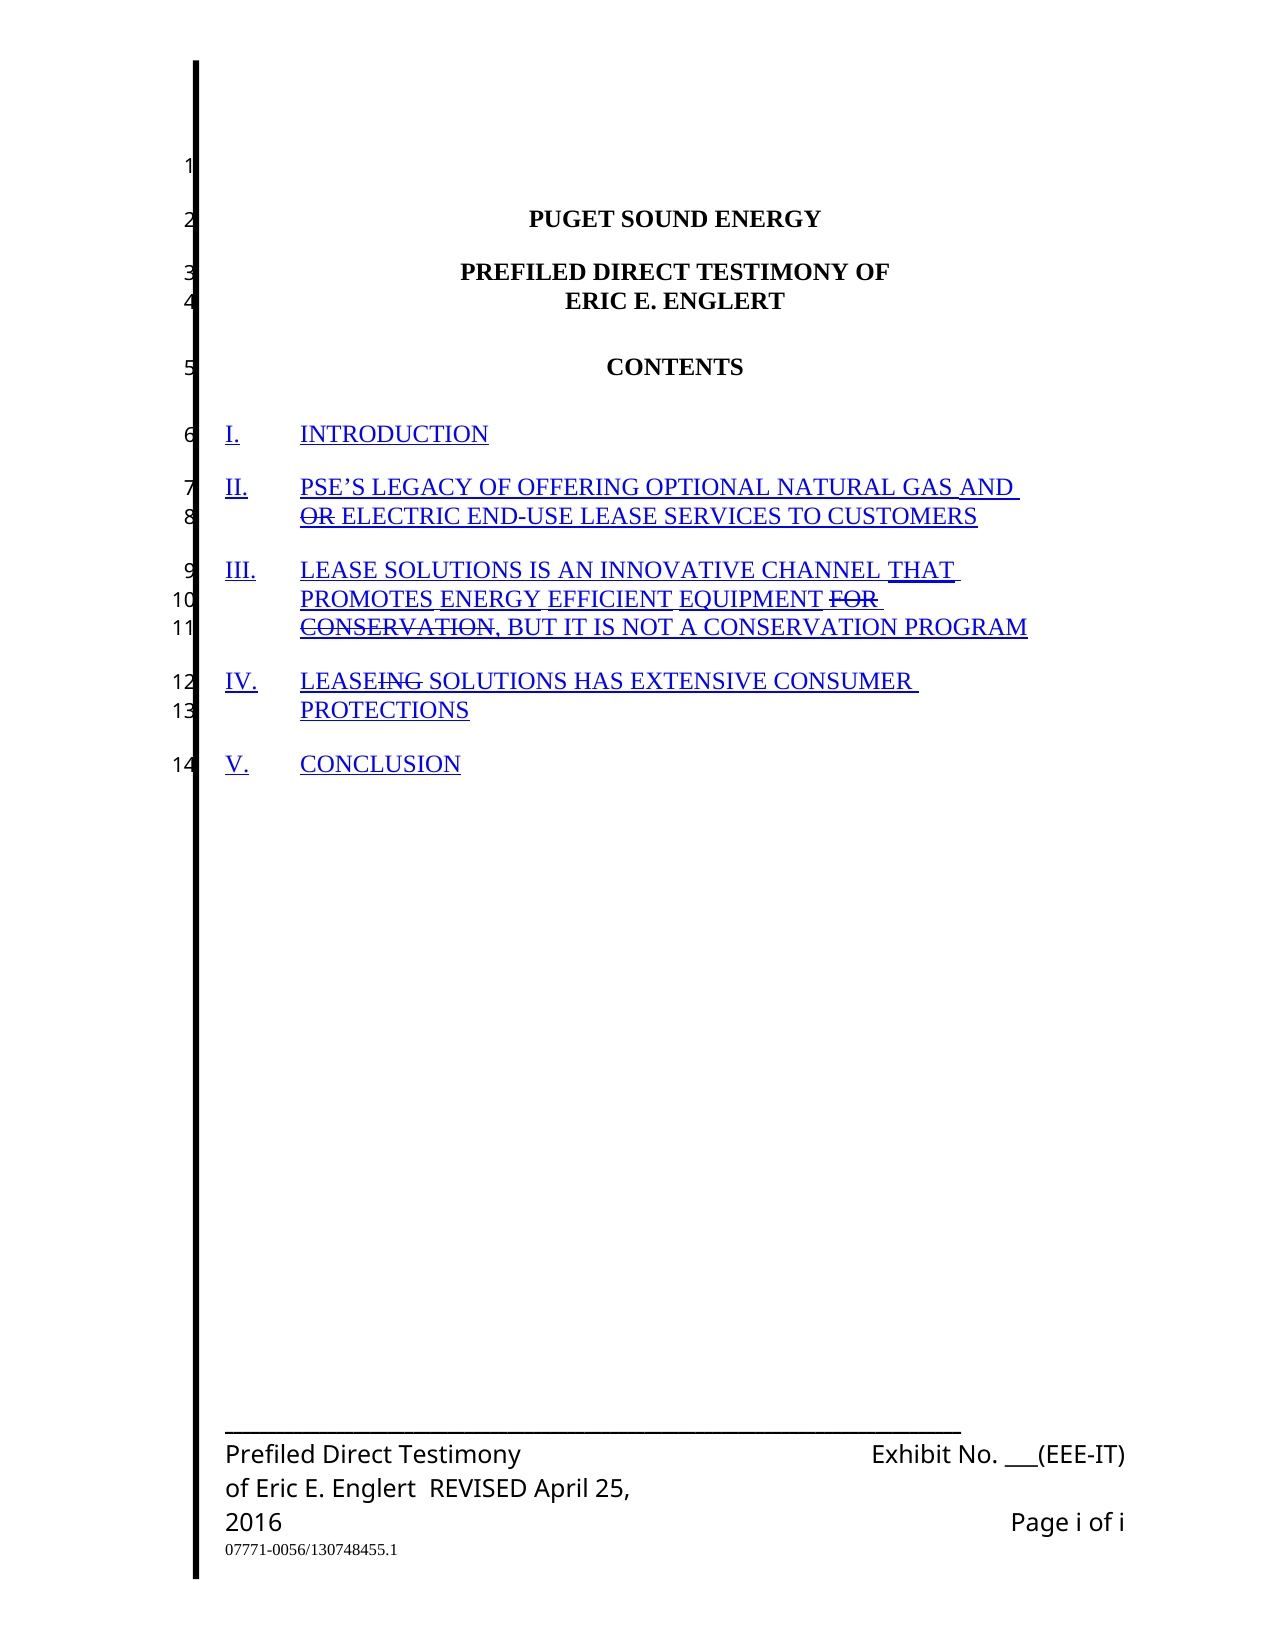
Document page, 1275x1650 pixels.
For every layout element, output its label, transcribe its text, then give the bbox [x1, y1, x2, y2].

text PREFILED DIRECT TESTIMONY OF ERIC E. ENGLERT [225, 257, 1125, 315]
text V. CONCLUSION 10 [225, 749, 1050, 777]
text III. LEASE SOLUTIONS IS AN INNOVATIVE CHANNEL THAT PROMOTES ENERGY EFFICIENT EQUIPMENT FOR CONSERVATION, BUT IT IS NOT A CONSERVATION PROGRAM 9 [225, 555, 1050, 641]
text PUGET SOUND ENERGY [225, 204, 1125, 232]
text I. INTRODUCTION 1 [225, 419, 1050, 447]
text CONTENTS [225, 352, 1125, 381]
text IV. LEASEING SOLUTIONS HAS EXTENSIVE CONSUMER PROTECTIONS 10 [225, 666, 1050, 724]
text II. PSE’S LEGACY OF OFFERING OPTIONAL NATURAL GAS AND OR ELECTRIC END-USE LEASE SERVICES TO CUSTOMERS 3 [225, 472, 1050, 530]
